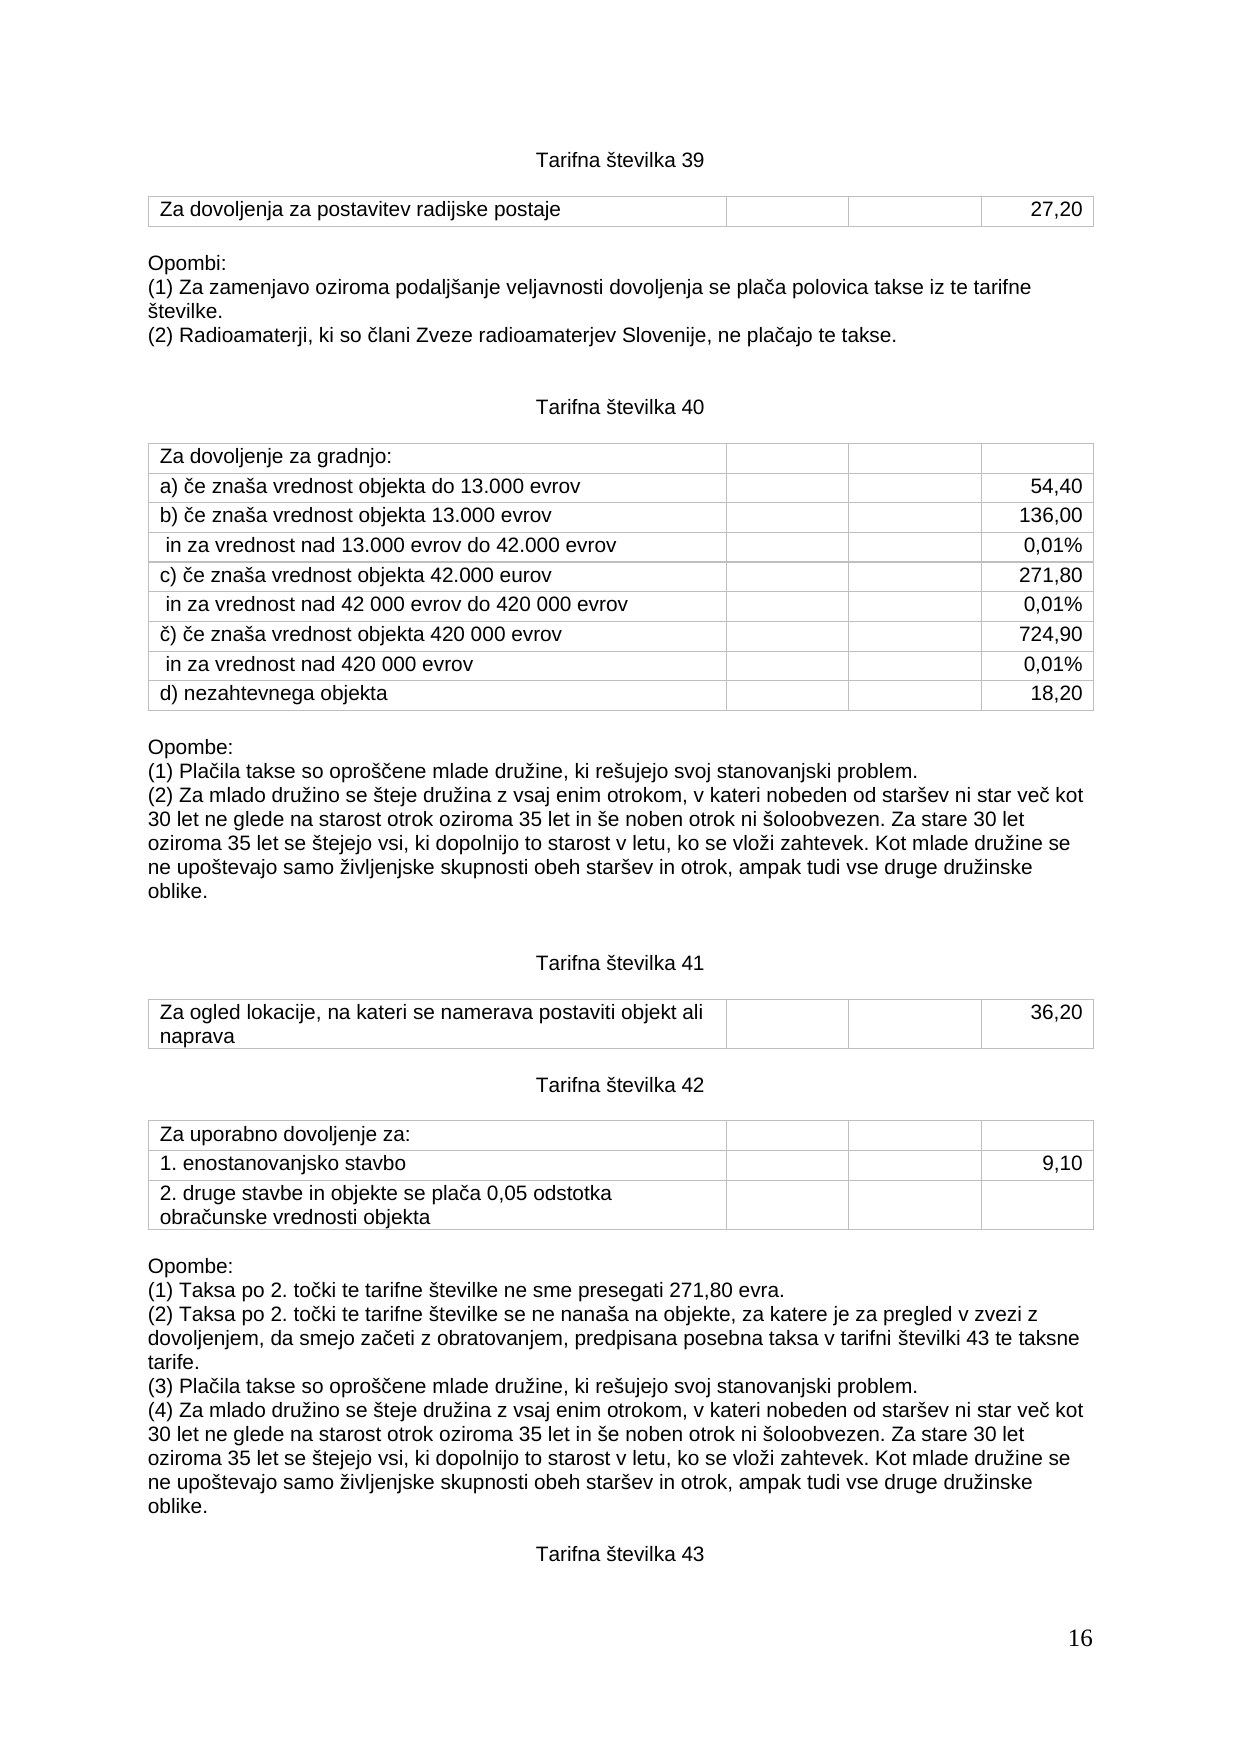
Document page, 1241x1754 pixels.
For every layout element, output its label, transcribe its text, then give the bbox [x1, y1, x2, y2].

table_cell 136,00 [982, 503, 1093, 532]
text (3) Plačila takse so oproščene mlade družine, ki rešujejo svoj stanovanjski problem. [148, 1374, 1092, 1398]
table_cell 0,01% [982, 533, 1093, 561]
table_cell [727, 1181, 848, 1229]
table_cell [727, 622, 848, 651]
table_cell [849, 563, 981, 591]
table_cell b) če znaša vrednost objekta 13.000 evrov [149, 503, 726, 532]
table_cell 724,90 [982, 622, 1093, 651]
text Tarifna številka 40 [148, 395, 1092, 419]
table_header Za ogled lokacije, na kateri se namerava postaviti objekt ali naprava [149, 1000, 726, 1047]
table_cell [982, 1181, 1093, 1229]
table_cell 0,01% [982, 652, 1093, 680]
table_cell 9,10 [982, 1151, 1093, 1180]
table_cell 2. druge stavbe in objekte se plača 0,05 odstotka obračunske vrednosti objekta [149, 1181, 726, 1229]
table_header [849, 197, 981, 226]
table_cell in za vrednost nad 42 000 evrov do 420 000 evrov [149, 592, 726, 621]
table_cell [727, 474, 848, 502]
table_cell d) nezahtevnega objekta [149, 681, 726, 710]
table_cell c) če znaša vrednost objekta 42.000 eurov [149, 563, 726, 591]
text Tarifna številka 41 [148, 951, 1092, 974]
text Tarifna številka 42 [148, 1072, 1092, 1096]
text Tarifna številka 39 [148, 148, 1092, 172]
table_header [982, 444, 1093, 472]
table_cell [849, 503, 981, 532]
table_cell a) če znaša vrednost objekta do 13.000 evrov [149, 474, 726, 502]
text (2) Radioamaterji, ki so člani Zveze radioamaterjev Slovenije, ne plačajo te takse. [148, 323, 1092, 347]
text Tarifna številka 43 [148, 1542, 1092, 1566]
text (1) Za zamenjavo oziroma podaljšanje veljavnosti dovoljenja se plača polovica takse iz te tarifne številke. [148, 275, 1092, 323]
table_cell [727, 533, 848, 561]
table_cell [849, 652, 981, 680]
table_cell [727, 652, 848, 680]
text Opombi: [148, 251, 1092, 275]
text (1) Taksa po 2. točki te tarifne številke ne sme presegati 271,80 evra. [148, 1278, 1092, 1302]
table_cell č) če znaša vrednost objekta 420 000 evrov [149, 622, 726, 651]
table_cell 18,20 [982, 681, 1093, 710]
table_header Za dovoljenje za gradnjo: [149, 444, 726, 472]
table_header [849, 1121, 981, 1150]
table_cell [849, 474, 981, 502]
table_header [982, 1121, 1093, 1150]
table_cell 54,40 [982, 474, 1093, 502]
table_cell [727, 681, 848, 710]
table_cell [727, 592, 848, 621]
table_header [727, 1000, 848, 1047]
table_cell in za vrednost nad 13.000 evrov do 42.000 evrov [149, 533, 726, 561]
table_header Za uporabno dovoljenje za: [149, 1121, 726, 1150]
table_cell 0,01% [982, 592, 1093, 621]
table_cell [849, 1181, 981, 1229]
table_header [849, 1000, 981, 1047]
table_cell [727, 503, 848, 532]
table_header Za dovoljenja za postavitev radijske postaje [149, 197, 726, 226]
table_header [727, 197, 848, 226]
text (2) Za mlado družino se šteje družina z vsaj enim otrokom, v kateri nobeden od staršev ni star več kot 30 let ne glede na starost otrok oziroma 35 let in še noben otrok ni šoloobvezen. Za stare 30 let oziroma 35 let se štejejo vsi, ki dopolnijo to starost v letu, ko se vloži zahtevek. Kot mlade družine se ne upoštevajo samo življenjske skupnosti obeh staršev in otrok, ampak tudi vse druge družinske oblike. [148, 783, 1092, 903]
table_cell [727, 563, 848, 591]
text Opombe: [148, 735, 1092, 759]
table_header [849, 444, 981, 472]
table_header 27,20 [982, 197, 1093, 226]
table_cell [849, 533, 981, 561]
table_cell [727, 1151, 848, 1180]
table_cell [849, 622, 981, 651]
text (2) Taksa po 2. točki te tarifne številke se ne nanaša na objekte, za katere je za pregled v zvezi z dovoljenjem, da smejo začeti z obratovanjem, predpisana posebna taksa v tarifni številki 43 te taksne tarife. [148, 1302, 1092, 1374]
table_header 36,20 [982, 1000, 1093, 1047]
table_cell [849, 592, 981, 621]
text Opombe: [148, 1254, 1092, 1278]
text (4) Za mlado družino se šteje družina z vsaj enim otrokom, v kateri nobeden od staršev ni star več kot 30 let ne glede na starost otrok oziroma 35 let in še noben otrok ni šoloobvezen. Za stare 30 let oziroma 35 let se štejejo vsi, ki dopolnijo to starost v letu, ko se vloži zahtevek. Kot mlade družine se ne upoštevajo samo življenjske skupnosti obeh staršev in otrok, ampak tudi vse druge družinske oblike. [148, 1398, 1092, 1518]
table_cell 1. enostanovanjsko stavbo [149, 1151, 726, 1180]
table_cell [849, 681, 981, 710]
text (1) Plačila takse so oproščene mlade družine, ki rešujejo svoj stanovanjski problem. [148, 759, 1092, 783]
table_header [727, 444, 848, 472]
table_cell 271,80 [982, 563, 1093, 591]
table_cell [849, 1151, 981, 1180]
table_cell in za vrednost nad 420 000 evrov [149, 652, 726, 680]
table_header [727, 1121, 848, 1150]
